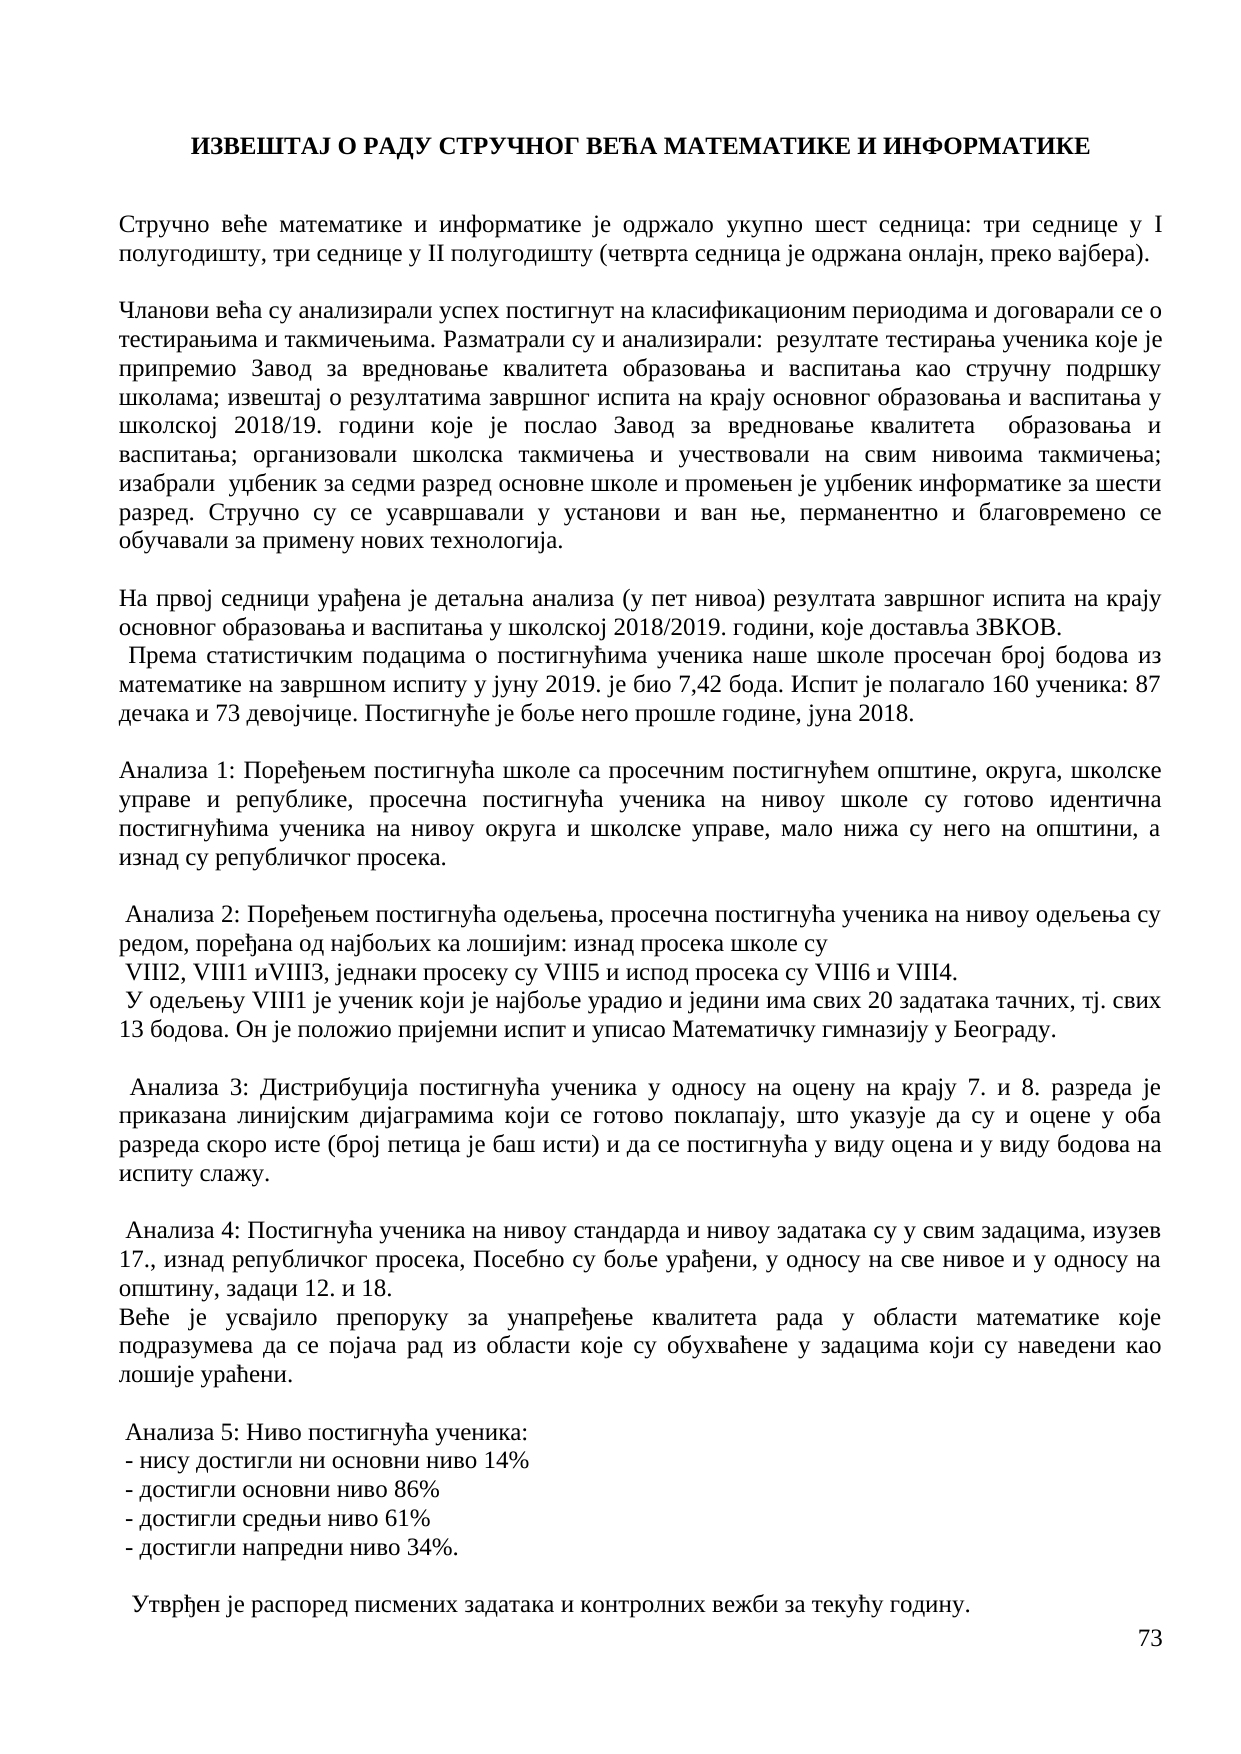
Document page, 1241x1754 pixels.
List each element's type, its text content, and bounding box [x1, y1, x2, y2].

text Анализа 4: Постигнућа ученика на нивоу стандарда и нивоу задатака су у свим задацима, изузев 17., изнад републичког просека, Посебно су боље урађени, у односу на све нивое и у односу на општину, задaци 12. и 18. [118, 1187, 1163, 1302]
text ИЗВЕШТАЈ О РАДУ СТРУЧНОГ ВЕЋА МАТЕМАТИКЕ И ИНФОРМАТИКЕ [118, 131, 1163, 160]
text Анализа 1: Поређењем постигнућа школе са просечним постигнућем општине, округа, школске управе и републике, просечна постигнућа ученика на нивоу школе су готово идентична постигнућима ученика на нивоу округа и школске управе, мало нижа су него на општини, а изнад су републичког просека. [118, 756, 1163, 871]
text Анализа 5: Ниво постигнућа ученика: - нису достигли ни основни ниво 14% - достигли основни ниво 86% - достигли средњи ниво 61% - достигли напредни ниво 34%. [118, 1417, 1163, 1561]
text Веће је усвајило препоруку за унапређење квалитета рада у области математике које подразумева да се појача рад из области које су обухваћене у задацима који су наведени као лошије ураћени. [118, 1302, 1163, 1388]
text На првој седници урађена је детаљна анализа (у пет нивоа) резултата завршног испита на крају основног образовања и васпитања у школској 2018/2019. години, које доставља ЗВКОВ. Према статистичким подацима о постигнућима ученика наше школе просечан број бодова из математике на завршном испиту у јуну 2019. је био 7,42 бода. Испит је полагало 160 ученика: 87 дечака и 73 девојчице. Постигнуће је боље него прошле године, јуна 2018. [118, 583, 1163, 727]
text Утврђен је распоред писмених задатака и контролних вежби за текућу годину. [118, 1589, 1163, 1618]
text Анализа 2: Поређењем постигнућа одељења, просечна постигнућа ученика на нивоу одељења су редом, поређана од најбољих ка лошијим: изнад просека школе су VIII2, VIII1 иVIII3, једнаки просеку су VIII5 и испод просека су VIII6 и VIII4. У одељењу VIII1 је ученик који је најбоље урадио и једини има свих 20 задатака тачних, тј. свих 13 бодова. Он је положио пријемни испит и уписао Математичку гимназију у Београду. [118, 871, 1163, 1043]
text Стручно веће математике и информатике је одржало укупно шест седница: три седнице у I полугодишту, три седнице у II полугодишту (четврта седница је одржана онлајн, преко вајбера). [118, 209, 1163, 267]
text Чланови већа су анализирали успех постигнут на класификационим периодима и договарали се о тестирањима и такмичењима. Разматрали су и анализирали: резултате тестирања ученика које је припремио Завод за вредновање квалитета образовања и васпитања као стручну подршку школама; извештај о резултатима завршног испита на крају основног образовања и васпитања у школској 2018/19. години које је послао Завод за вредновање квалитета образовања и васпитања; организовали школска такмичења и учествовали на свим нивоима такмичења; изабрали уџбеник за седми разред основне школе и промењен је уџбеник информатике за шести разред. Стручно су се усавршавали у установи и ван ње, перманентно и благовремено се обучавали за примену нових технологија. [118, 296, 1163, 554]
text Анализа 3: Дистрибуција постигнућа ученика у односу на оцену на крају 7. и 8. разреда је приказана линијским дијаграмима који се готово поклапају, што указује да су и оцене у оба разреда скоро исте (број петица је баш исти) и да се постигнућа у виду оцена и у виду бодова на испиту слажу. [118, 1043, 1163, 1187]
